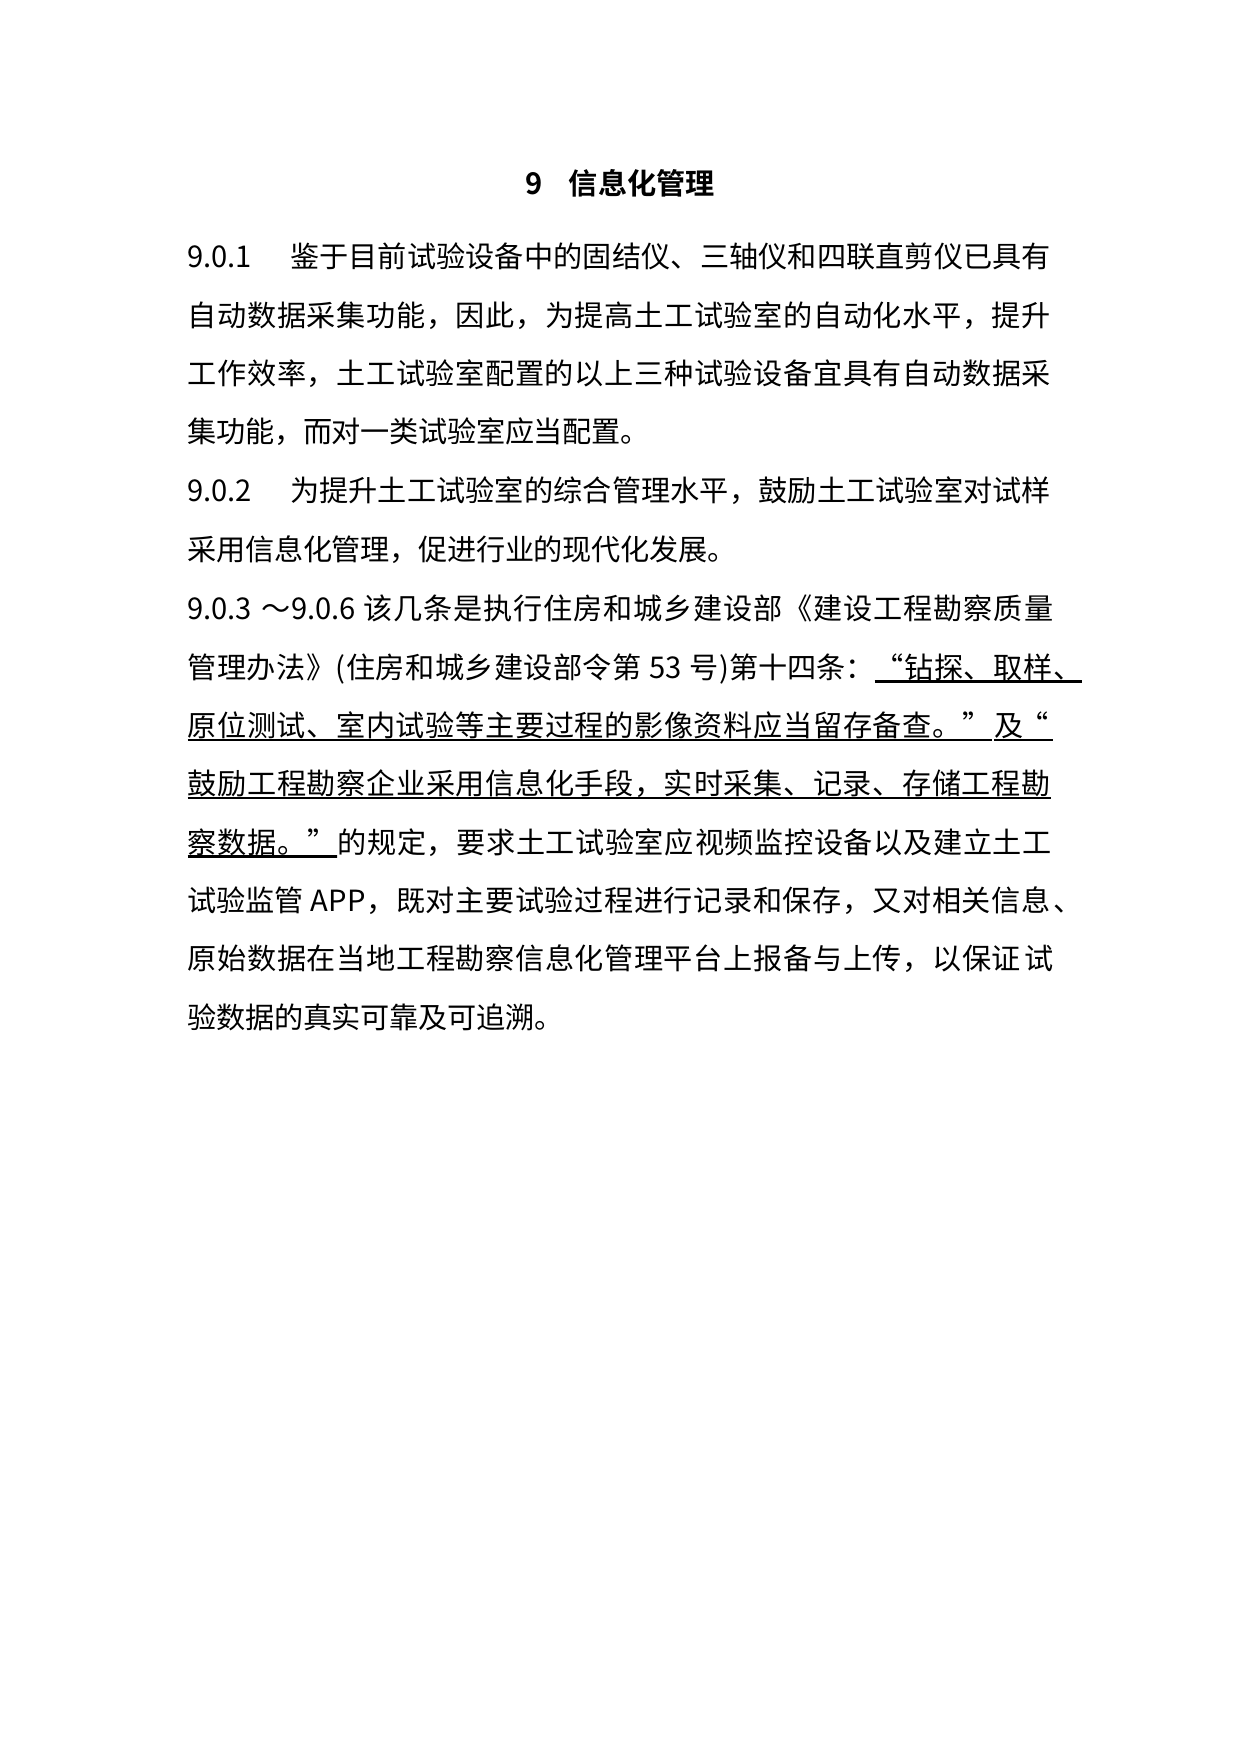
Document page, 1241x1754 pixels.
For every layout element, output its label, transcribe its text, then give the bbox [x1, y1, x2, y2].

subtitle 信息化管理 [525, 161, 1098, 203]
list 为提升土工试验室的综合管理水平，鼓励土工试验室对试样采用信息化管理，促进行业的现代化发展。 [187, 467, 1053, 569]
list 鉴于目前试验设备中的固结仪、三轴仪和四联直剪仪已具有自动数据采集功能，因此，为提高土工试验室的自动化水平，提升工作效率，土工试验室配置的以上三种试验设备宜具有自动数据采集功能，而对一类试验室应当配置。 [187, 234, 1053, 451]
list ～9.0.6 该几条是执行住房和城乡建设部《建设工程勘察质量管理办法》(住房和城乡建设部令第 53 号)第十四条：“钻探、取样、原位测试、室内试验等主要过程的影像资料应当留存备查。”及“ 鼓励工程勘察企业采用信息化手段，实时采集、记录、存储工程勘察数据。”的规定，要求土工试验室应视频监控设备以及建立土工试验监管 APP，既对主要试验过程进行记录和保存，又对相关信息、原始数据在当地工程勘察信息化管理平台上报备与上传，以保证试验数据的真实可靠及可追溯。 [187, 586, 1053, 1036]
